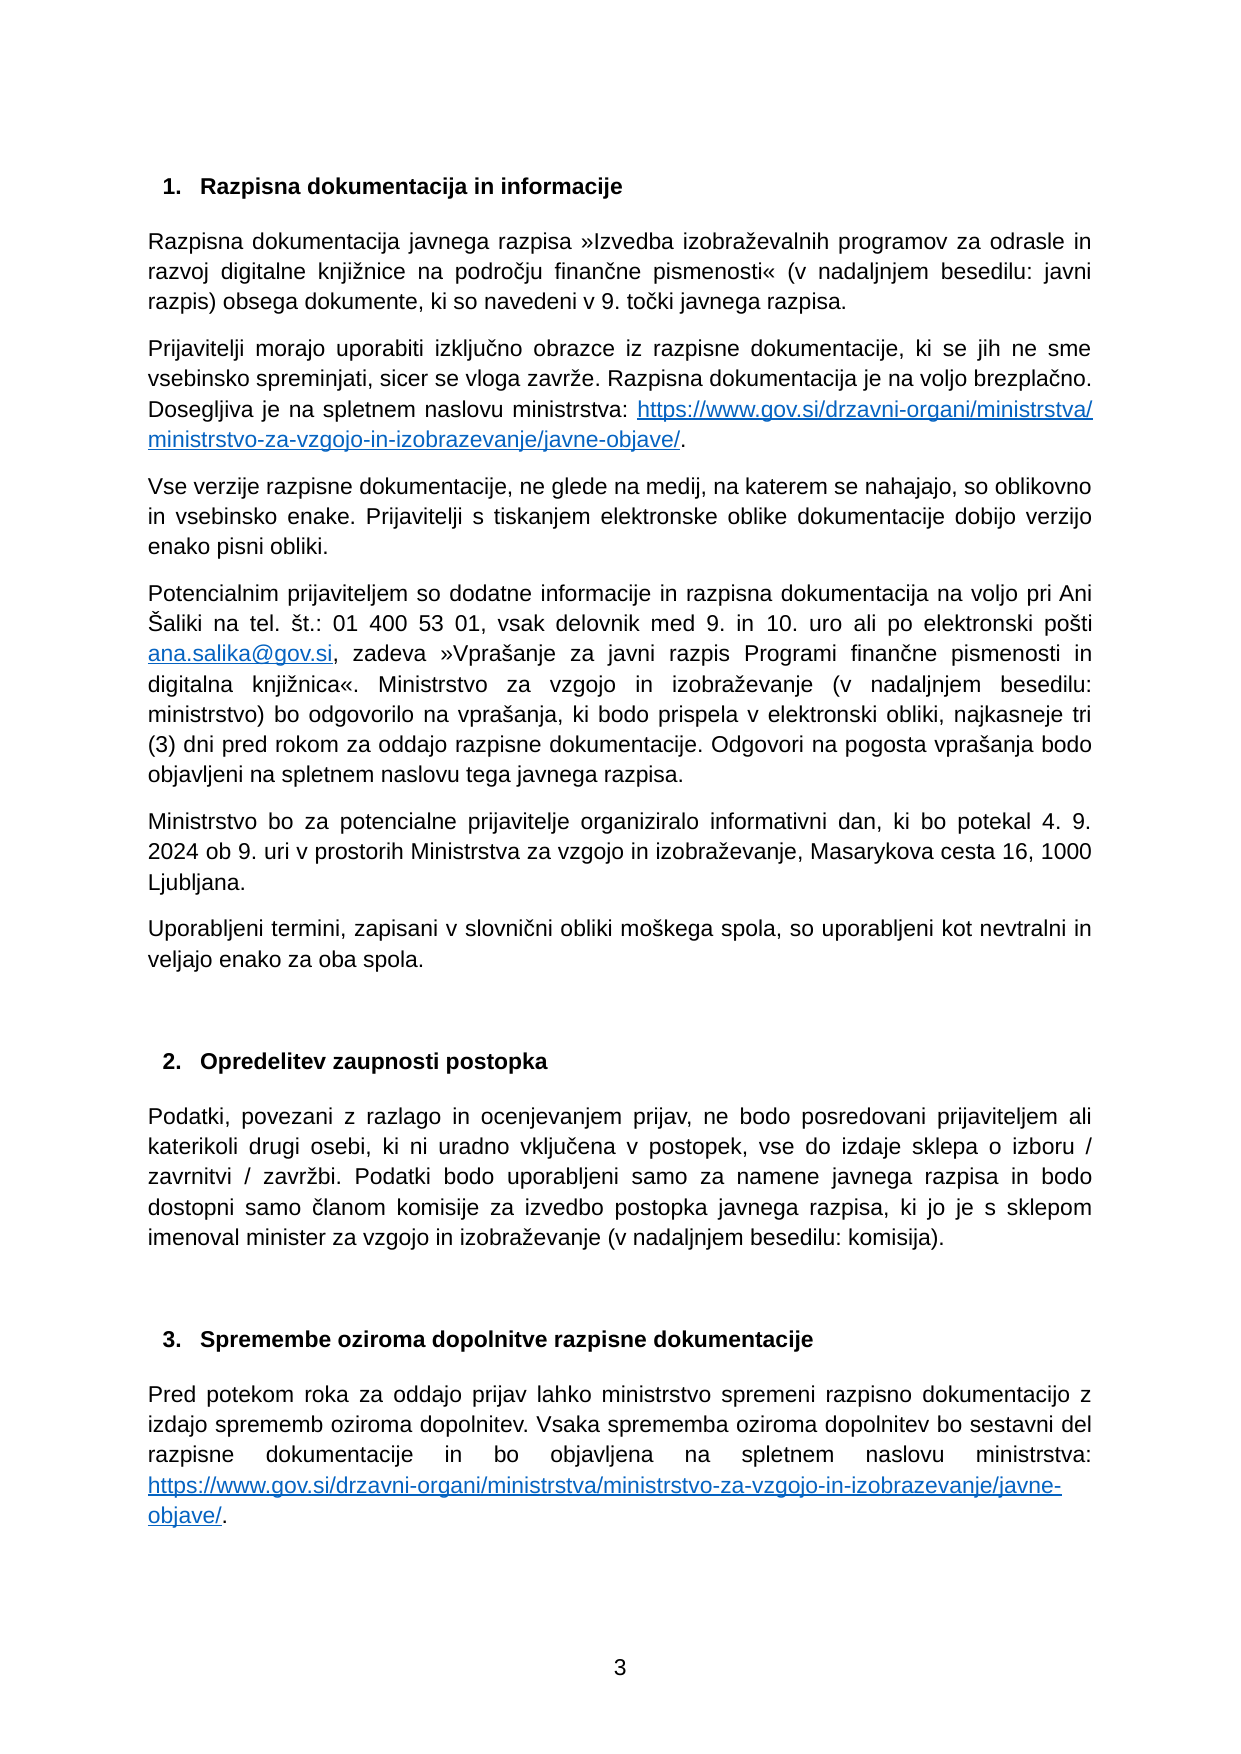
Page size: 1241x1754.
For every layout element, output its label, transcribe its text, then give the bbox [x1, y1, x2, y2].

text Podatki, povezani z razlago in ocenjevanjem prijav, ne bodo posredovani prijaviteljem ali katerikoli drugi osebi, ki ni uradno vključena v postopek, vse do izdaje sklepa o izboru / zavrnitvi / zavržbi. Podatki bodo uporabljeni samo za namene javnega razpisa in bodo dostopni samo članom komisije za izvedbo postopka javnega razpisa, ki jo je s sklepom imenoval minister za vzgojo in izobraževanje (v nadaljnjem besedilu: komisija). [148, 1103, 1093, 1250]
text Razpisna dokumentacija javnega razpisa »Izvedba izobraževalnih programov za odrasle in razvoj digitalne knjižnice na področju finančne pismenosti« (v nadaljnjem besedilu: javni razpis) obsega dokumente, ki so navedeni v 9. točki javnega razpisa. [148, 228, 1093, 314]
subtitle Opredelitev zaupnosti postopka [162, 1048, 1093, 1074]
text Pred potekom roka za oddajo prijav lahko ministrstvo spremeni razpisno dokumentacijo z izdajo sprememb oziroma dopolnitev. Vsaka sprememba oziroma dopolnitev bo sestavni del razpisne dokumentacije in bo objavljena na spletnem naslovu ministrstva: https://www.gov.si/drzavni-organi/ministrstva/ministrstvo-za-vzgojo-in-izobrazevanje/javne-objave/. [148, 1381, 1093, 1528]
subtitle Razpisna dokumentacija in informacije [162, 173, 1093, 199]
text Ministrstvo bo za potencialne prijavitelje organiziralo informativni dan, ki bo potekal 4. 9. 2024 ob 9. uri v prostorih Ministrstva za vzgojo in izobraževanje, Masarykova cesta 16, 1000 Ljubljana. [148, 808, 1093, 895]
text Uporabljeni termini, zapisani v slovnični obliki moškega spola, so uporabljeni kot nevtralni in veljajo enako za oba spola. [148, 915, 1093, 972]
text Potencialnim prijaviteljem so dodatne informacije in razpisna dokumentacija na voljo pri Ani Šaliki na tel. št.: 01 400 53 01, vsak delovnik med 9. in 10. uro ali po elektronski pošti ana.salika@gov.si, zadeva »Vprašanje za javni razpis Programi finančne pismenosti in digitalna knjižnica«. Ministrstvo za vzgojo in izobraževanje (v nadaljnjem besedilu: ministrstvo) bo odgovorilo na vprašanja, ki bodo prispela v elektronski obliki, najkasneje tri (3) dni pred rokom za oddajo razpisne dokumentacije. Odgovori na pogosta vprašanja bodo objavljeni na spletnem naslovu tega javnega razpisa. [148, 580, 1093, 787]
subtitle Spremembe oziroma dopolnitve razpisne dokumentacije [162, 1326, 1093, 1352]
text Prijavitelji morajo uporabiti izključno obrazce iz razpisne dokumentacije, ki se jih ne sme vsebinsko spreminjati, sicer se vloga zavrže. Razpisna dokumentacija je na voljo brezplačno. Dosegljiva je na spletnem naslovu ministrstva: https://www.gov.si/drzavni-organi/ministrstva/ ministrstvo-za-vzgojo-in-izobrazevanje/javne-objave/. [148, 335, 1093, 452]
text Vse verzije razpisne dokumentacije, ne glede na medij, na katerem se nahajajo, so oblikovno in vsebinsko enake. Prijavitelji s tiskanjem elektronske oblike dokumentacije dobijo verzijo enako pisni obliki. [148, 473, 1093, 559]
